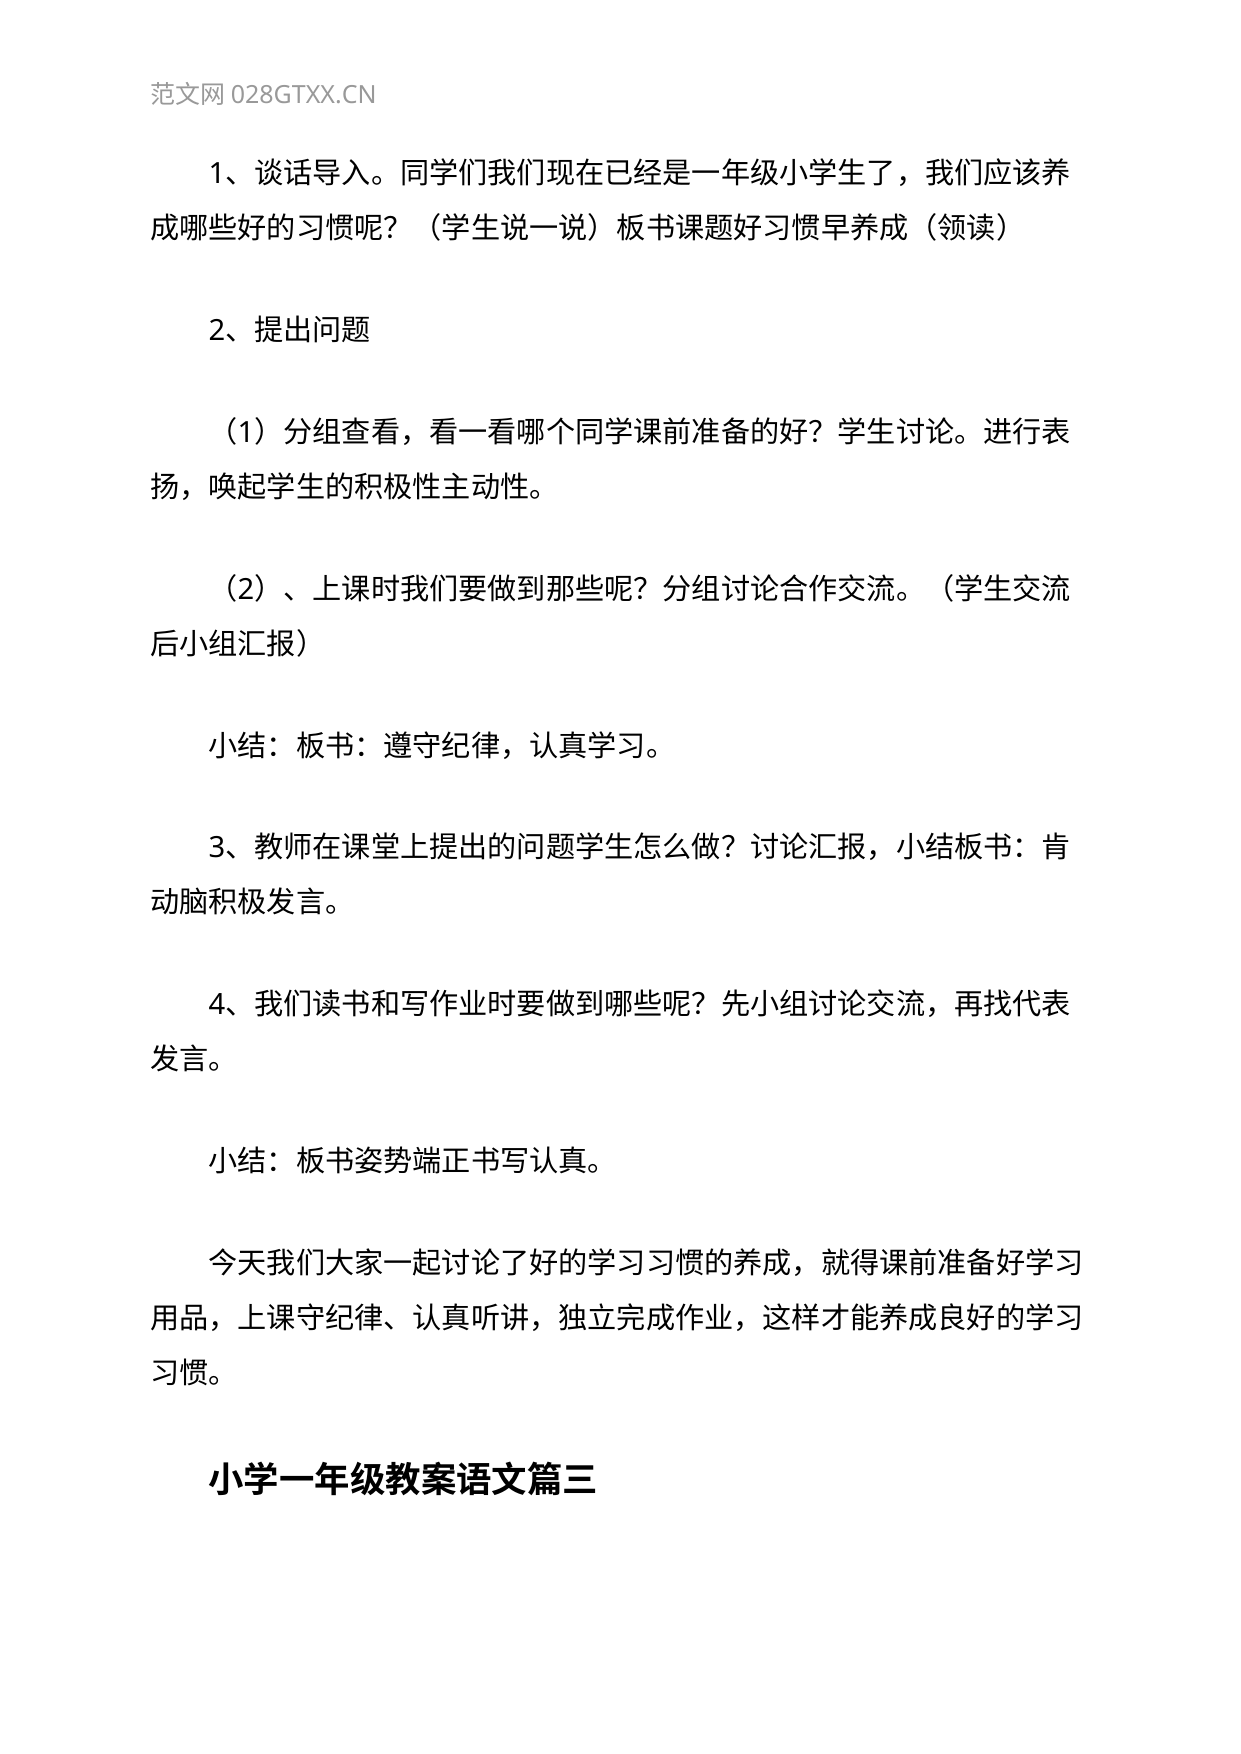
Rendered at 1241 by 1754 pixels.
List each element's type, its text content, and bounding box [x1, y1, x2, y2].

text 小结：板书姿势端正书写认真。 [150, 1138, 1090, 1180]
text 2、提出问题 [150, 307, 1090, 349]
text 4、我们读书和写作业时要做到哪些呢？先小组讨论交流，再找代表发言。 [150, 981, 1090, 1078]
text （1）分组查看，看一看哪个同学课前准备的好？学生讨论。进行表扬，唤起学生的积极性主动性。 [150, 409, 1090, 506]
text 1、谈话导入。同学们我们现在已经是一年级小学生了，我们应该养成哪些好的习惯呢？（学生说一说）板书课题好习惯早养成（领读） [150, 150, 1090, 247]
text 小结：板书：遵守纪律，认真学习。 [150, 722, 1090, 764]
text 3、教师在课堂上提出的问题学生怎么做？讨论汇报，小结板书：肯动脑积极发言。 [150, 824, 1090, 921]
text 今天我们大家一起讨论了好的学习习惯的养成，就得课前准备好学习用品，上课守纪律、认真听讲，独立完成作业，这样才能养成良好的学习习惯。 [150, 1239, 1090, 1391]
text （2）、上课时我们要做到那些呢？分组讨论合作交流。（学生交流后小组汇报） [150, 566, 1090, 663]
text 小学一年级教案语文篇三 [150, 1451, 1090, 1502]
